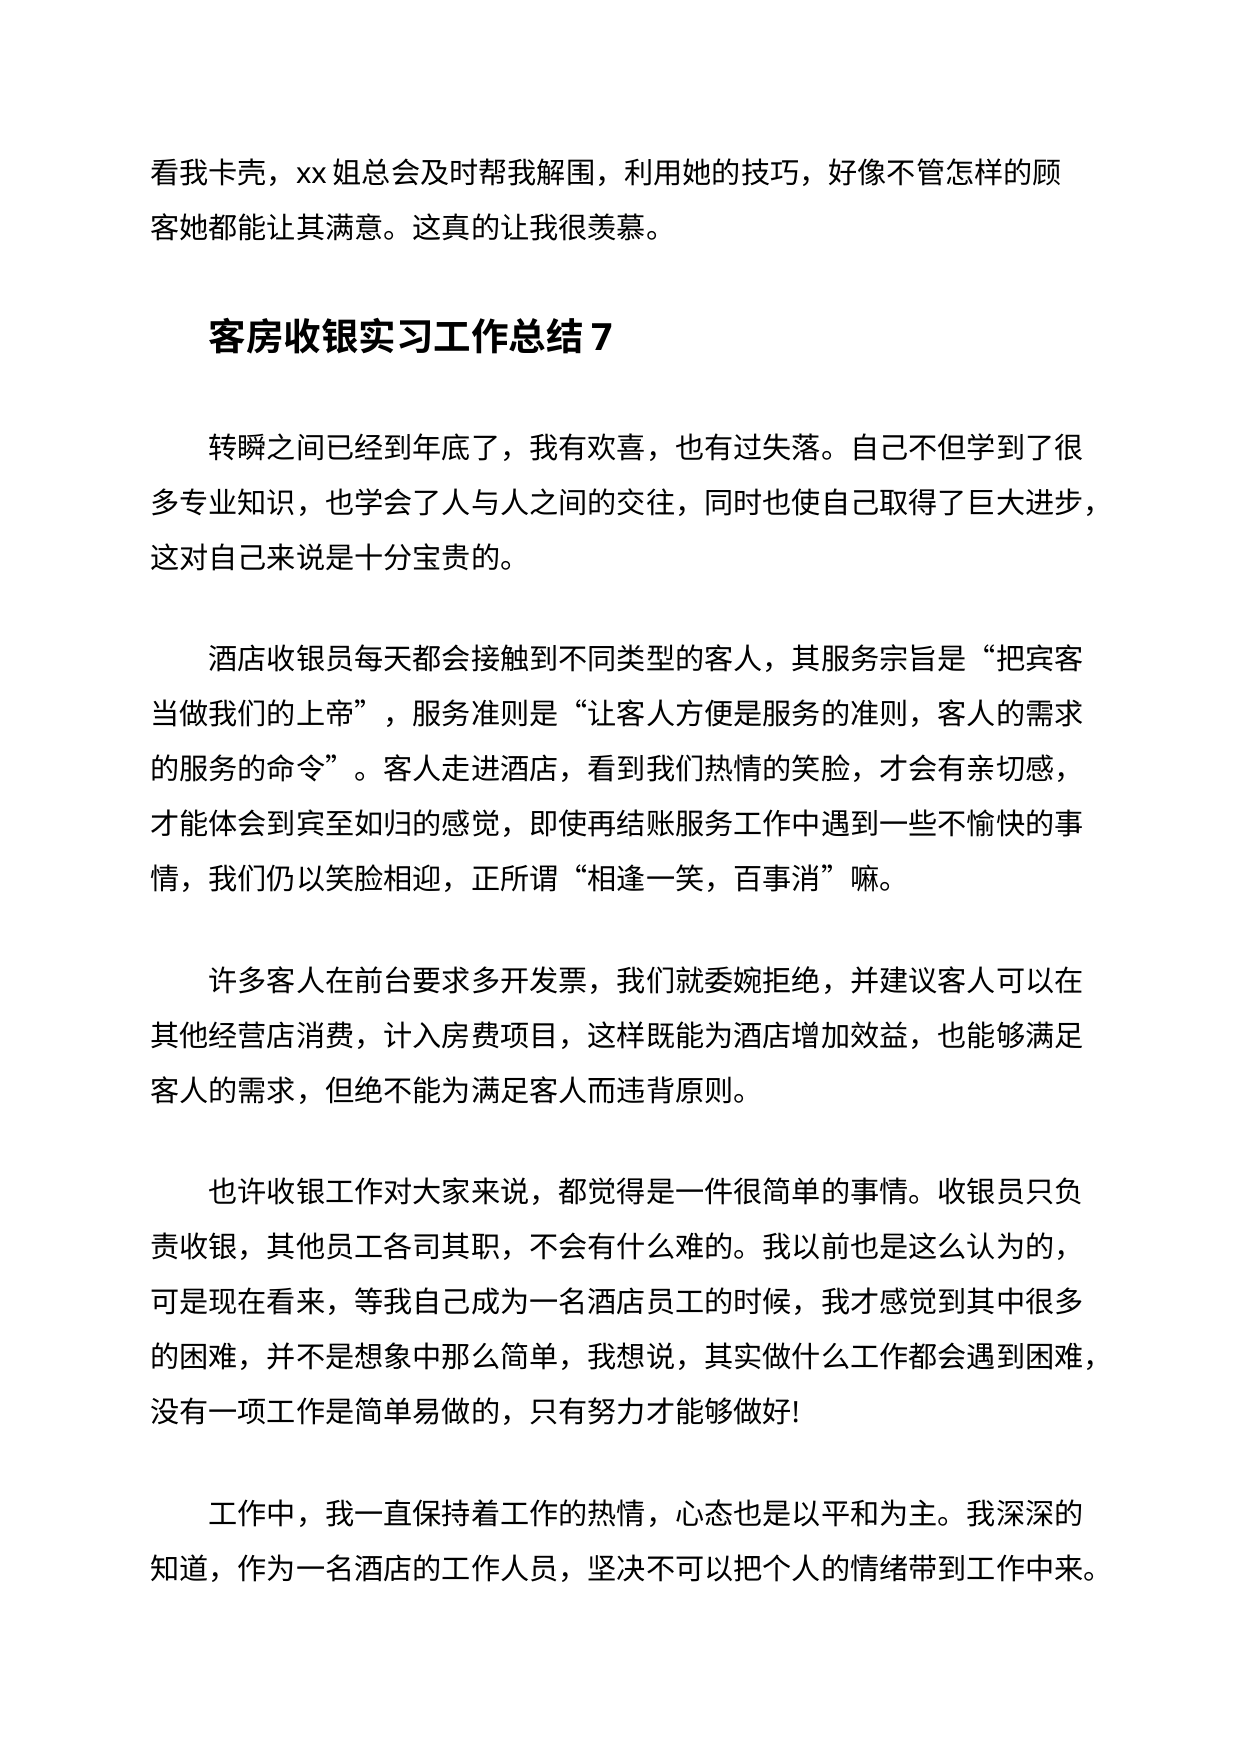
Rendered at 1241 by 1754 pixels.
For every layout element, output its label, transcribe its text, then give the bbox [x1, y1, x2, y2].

text 许多客人在前台要求多开发票，我们就委婉拒绝，并建议客人可以在其他经营店消费，计入房费项目，这样既能为酒店增加效益，也能够满足客人的需求，但绝不能为满足客人而违背原则。 [150, 957, 1090, 1109]
text 转瞬之间已经到年底了，我有欢喜，也有过失落。自己不但学到了很多专业知识，也学会了人与人之间的交往，同时也使自己取得了巨大进步，这对自己来说是十分宝贵的。 [150, 424, 1090, 576]
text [150, 1490, 1090, 1588]
text 客房收银实习工作总结7 [150, 307, 1090, 361]
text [150, 150, 1090, 247]
text 酒店收银员每天都会接触到不同类型的客人，其服务宗旨是“把宾客当做我们的上帝”，服务准则是“让客人方便是服务的准则，客人的需求的服务的命令”。客人走进酒店，看到我们热情的笑脸，才会有亲切感，才能体会到宾至如归的感觉，即使再结账服务工作中遇到一些不愉快的事情，我们仍以笑脸相迎，正所谓“相逢一笑，百事消”嘛。 [150, 636, 1090, 898]
text 也许收银工作对大家来说，都觉得是一件很简单的事情。收银员只负责收银，其他员工各司其职，不会有什么难的。我以前也是这么认为的，可是现在看来，等我自己成为一名酒店员工的时候，我才感觉到其中很多的困难，并不是想象中那么简单，我想说，其实做什么工作都会遇到困难，没有一项工作是简单易做的，只有努力才能够做好! [150, 1169, 1090, 1431]
